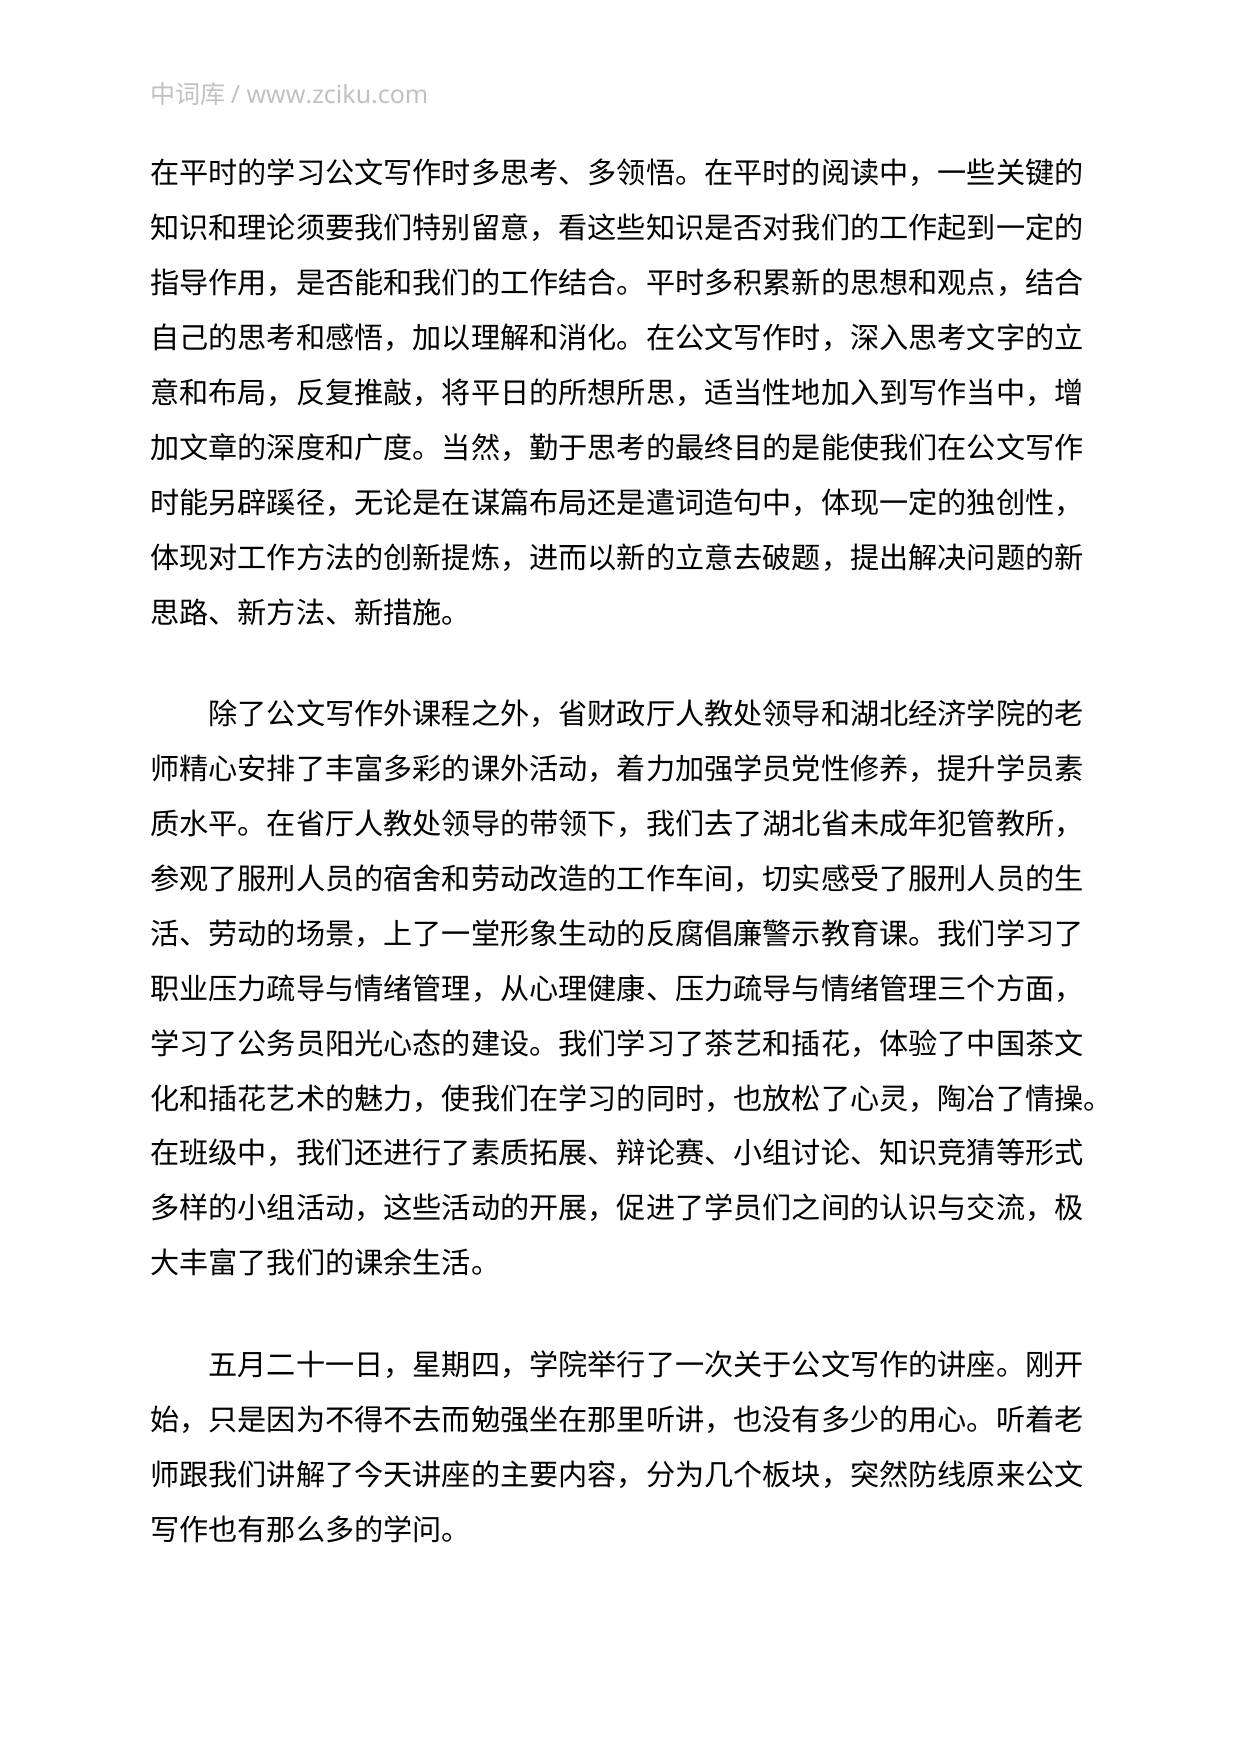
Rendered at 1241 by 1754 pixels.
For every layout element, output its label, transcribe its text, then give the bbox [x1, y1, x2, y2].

text 五月二十一日，星期四，学院举行了一次关于公文写作的讲座。刚开始，只是因为不得不去而勉强坐在那里听讲，也没有多少的用心。听着老师跟我们讲解了今天讲座的主要内容，分为几个板块，突然防线原来公文写作也有那么多的学问。 [150, 1342, 1090, 1549]
text 除了公文写作外课程之外，省财政厅人教处领导和湖北经济学院的老师精心安排了丰富多彩的课外活动，着力加强学员党性修养，提升学员素质水平。在省厅人教处领导的带领下，我们去了湖北省未成年犯管教所，参观了服刑人员的宿舍和劳动改造的工作车间，切实感受了服刑人员的生活、劳动的场景，上了一堂形象生动的反腐倡廉警示教育课。我们学习了职业压力疏导与情绪管理，从心理健康、压力疏导与情绪管理三个方面，学习了公务员阳光心态的建设。我们学习了茶艺和插花，体验了中国茶文化和插花艺术的魅力，使我们在学习的同时，也放松了心灵，陶冶了情操。在班级中，我们还进行了素质拓展、辩论赛、小组讨论、知识竞猜等形式多样的小组活动，这些活动的开展，促进了学员们之间的认识与交流，极大丰富了我们的课余生活。 [150, 691, 1090, 1282]
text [150, 150, 1090, 631]
